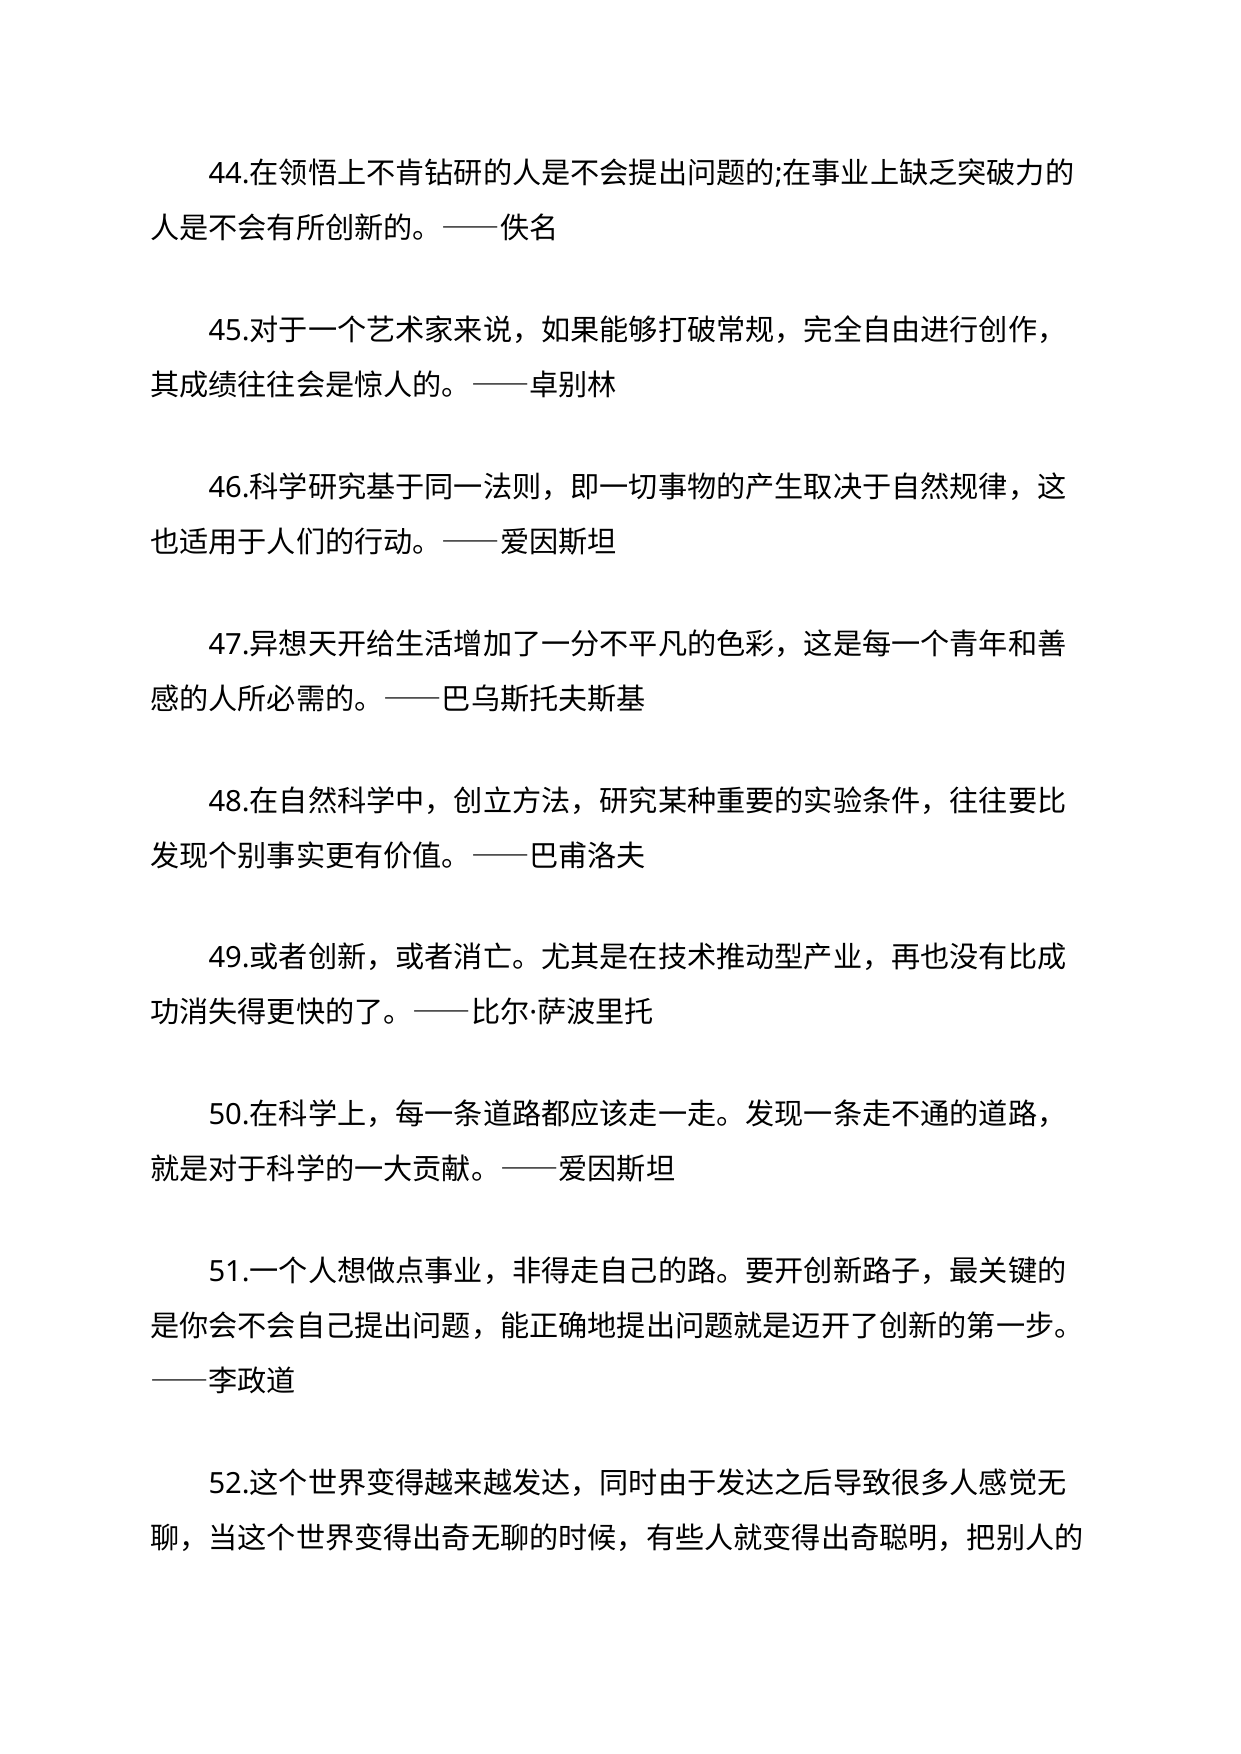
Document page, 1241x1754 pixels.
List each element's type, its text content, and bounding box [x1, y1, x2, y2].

text 51.一个人想做点事业，非得走自己的路。要开创新路子，最关键的是你会不会自己提出问题，能正确地提出问题就是迈开了创新的第一步。——李政道 [150, 1248, 1090, 1400]
text 48.在自然科学中，创立方法，研究某种重要的实验条件，往往要比发现个别事实更有价值。——巴甫洛夫 [150, 777, 1090, 874]
text 46.科学研究基于同一法则，即一切事物的产生取决于自然规律，这也适用于人们的行动。——爱因斯坦 [150, 463, 1090, 561]
text 49.或者创新，或者消亡。尤其是在技术推动型产业，再也没有比成功消失得更快的了。——比尔·萨波里托 [150, 934, 1090, 1031]
text 47.异想天开给生活增加了一分不平凡的色彩，这是每一个青年和善感的人所必需的。——巴乌斯托夫斯基 [150, 620, 1090, 718]
text 44.在领悟上不肯钻研的人是不会提出问题的;在事业上缺乏突破力的人是不会有所创新的。——佚名 [150, 150, 1090, 247]
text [150, 1459, 1090, 1557]
text 50.在科学上，每一条道路都应该走一走。发现一条走不通的道路，就是对于科学的一大贡献。——爱因斯坦 [150, 1091, 1090, 1188]
text 45.对于一个艺术家来说，如果能够打破常规，完全自由进行创作，其成绩往往会是惊人的。——卓别林 [150, 307, 1090, 404]
